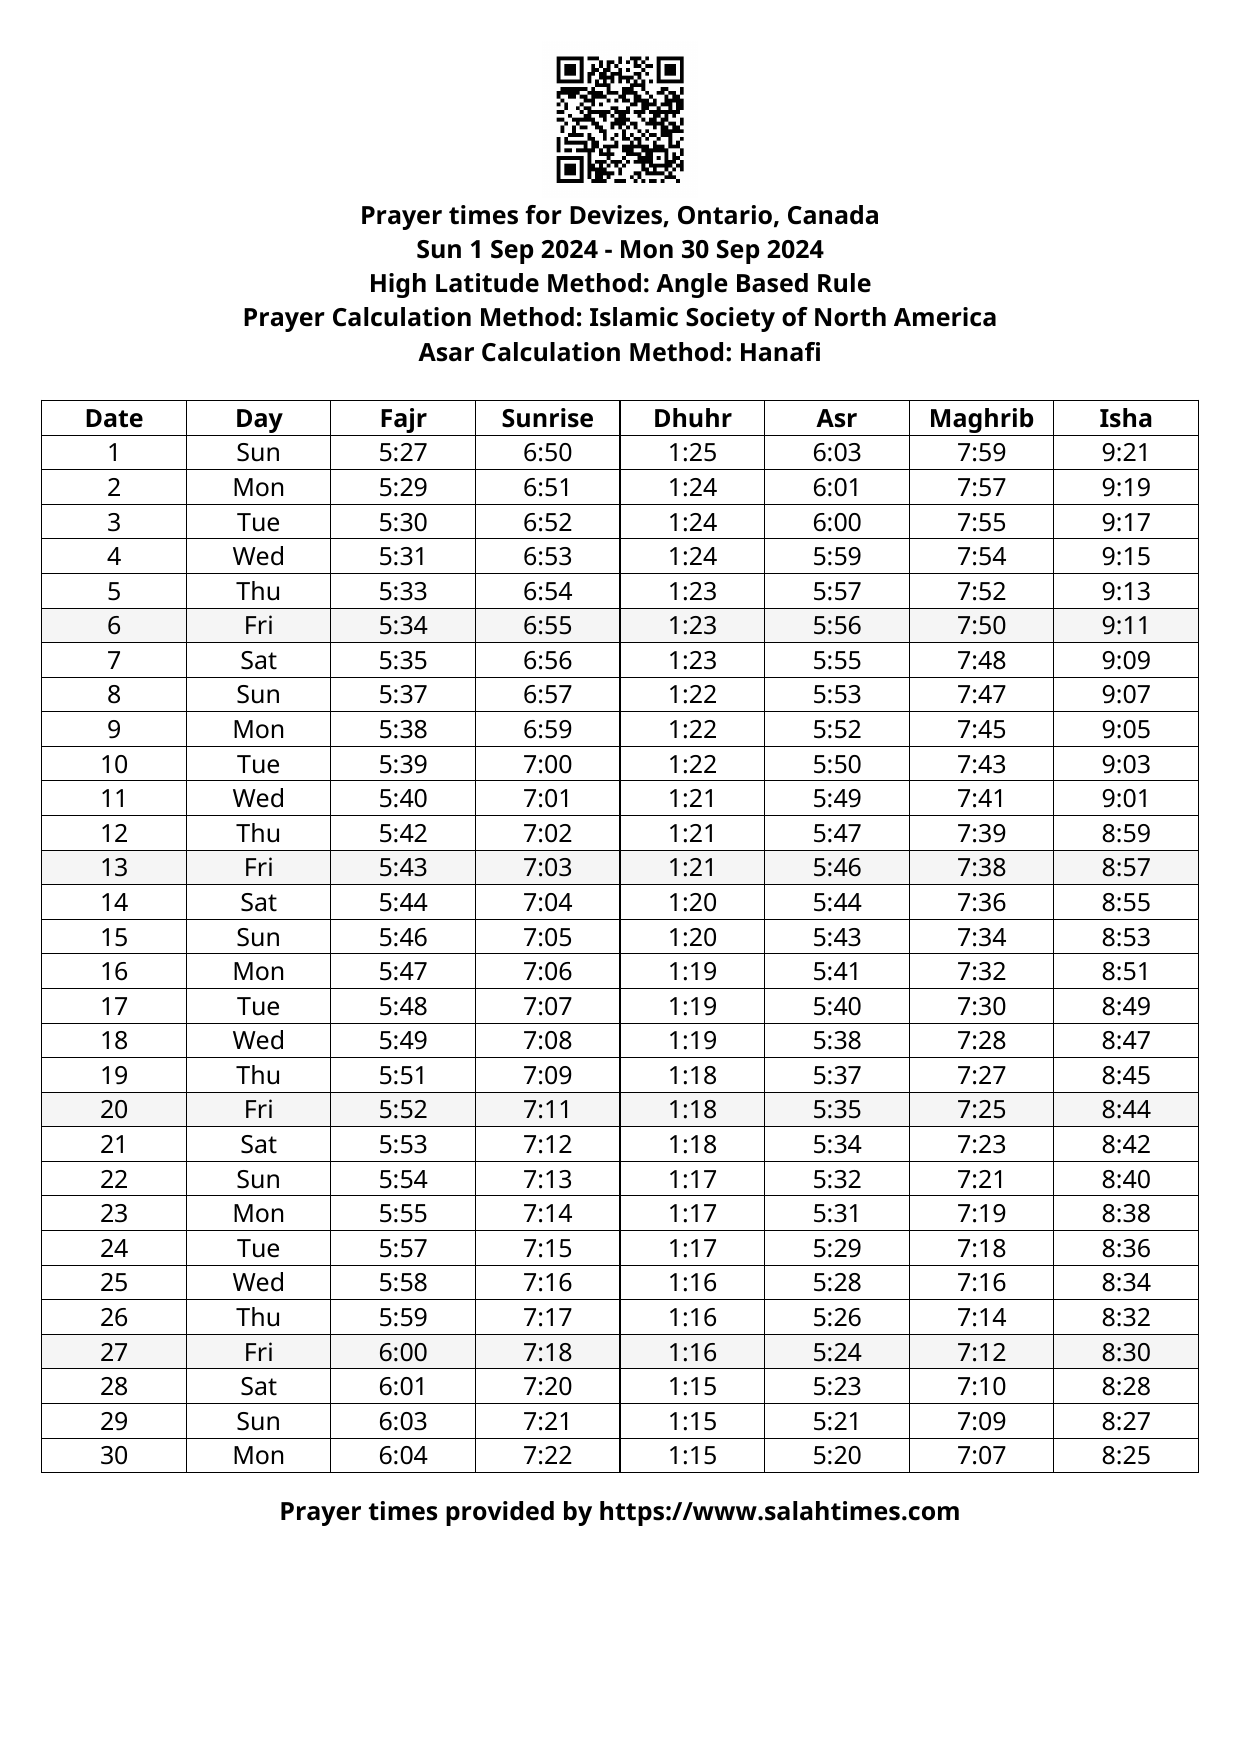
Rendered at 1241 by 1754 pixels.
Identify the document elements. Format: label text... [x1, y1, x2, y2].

table_cell 5:50 [765, 747, 909, 780]
table_cell 1:24 [621, 539, 764, 573]
table_cell 9:11 [1054, 609, 1198, 642]
text Asar Calculation Method: Hanafi [42, 334, 1198, 368]
table_cell 5:51 [331, 1058, 475, 1092]
table_cell 19 [42, 1058, 186, 1092]
table_cell 1:23 [621, 643, 764, 677]
table_cell 7:07 [910, 1439, 1053, 1472]
table_cell 5:35 [765, 1093, 909, 1126]
table_cell 5:53 [765, 678, 909, 711]
table_cell 17 [42, 989, 186, 1022]
table_cell 30 [42, 1439, 186, 1472]
table_cell Sat [187, 885, 330, 919]
table_cell 1:24 [621, 505, 764, 538]
table_cell 5:55 [765, 643, 909, 677]
table_cell 7:01 [476, 781, 619, 815]
table_cell 8:28 [1054, 1369, 1198, 1403]
text Prayer times for Devizes, Ontario, Canada [42, 198, 1198, 232]
table_cell 1:23 [621, 574, 764, 607]
table_cell 7:52 [910, 574, 1053, 607]
table_cell 9:09 [1054, 643, 1198, 677]
table_cell 8:57 [1054, 851, 1198, 884]
table_cell 1 [42, 436, 186, 469]
table_cell 5:44 [765, 885, 909, 919]
table_cell 6:00 [331, 1335, 475, 1368]
table_cell 7:16 [476, 1266, 619, 1299]
table_cell 9:05 [1054, 712, 1198, 746]
table_cell 5:55 [331, 1196, 475, 1230]
table_cell 8:55 [1054, 885, 1198, 919]
table_cell 7:38 [910, 851, 1053, 884]
table_cell 7:20 [476, 1369, 619, 1403]
table_cell 2 [42, 470, 186, 504]
table_cell 7:43 [910, 747, 1053, 780]
table_cell 1:16 [621, 1266, 764, 1299]
table_cell 7:19 [910, 1196, 1053, 1230]
table_cell 7:50 [910, 609, 1053, 642]
table_cell 8:25 [1054, 1439, 1198, 1472]
table_cell 5:56 [765, 609, 909, 642]
table_cell 5:57 [765, 574, 909, 607]
table_cell 7:03 [476, 851, 619, 884]
table_cell 1:16 [621, 1335, 764, 1368]
table_cell 5:58 [331, 1266, 475, 1299]
table_cell 5:47 [331, 954, 475, 988]
table_cell 5:31 [765, 1196, 909, 1230]
table_cell 5:26 [765, 1300, 909, 1334]
table_cell 5:46 [765, 851, 909, 884]
table_cell 7:18 [476, 1335, 619, 1368]
table_cell 8:42 [1054, 1127, 1198, 1161]
table_cell 5 [42, 574, 186, 607]
text Sun 1 Sep 2024 - Mon 30 Sep 2024 [42, 232, 1198, 266]
table_cell Thu [187, 816, 330, 849]
table_cell Wed [187, 539, 330, 573]
table_cell Sat [187, 643, 330, 677]
table_cell 5:23 [765, 1369, 909, 1403]
table_cell Mon [187, 1439, 330, 1472]
table_cell 8:51 [1054, 954, 1198, 988]
table_cell Tue [187, 747, 330, 780]
table_cell 1:21 [621, 816, 764, 849]
table_cell 9:07 [1054, 678, 1198, 711]
table_cell 13 [42, 851, 186, 884]
table_cell Sun [187, 678, 330, 711]
table_cell 8:34 [1054, 1266, 1198, 1299]
table_cell Fri [187, 1093, 330, 1126]
table_cell 7:10 [910, 1369, 1053, 1403]
table_cell Wed [187, 1266, 330, 1299]
table_cell 8:30 [1054, 1335, 1198, 1368]
table_cell 8:32 [1054, 1300, 1198, 1334]
table_cell 7:45 [910, 712, 1053, 746]
table_cell 8:47 [1054, 1024, 1198, 1057]
table_cell 7:12 [476, 1127, 619, 1161]
table_cell 5:48 [331, 989, 475, 1022]
table_cell 7:30 [910, 989, 1053, 1022]
table_header Asr [765, 401, 909, 434]
table_cell 27 [42, 1335, 186, 1368]
table_cell 7:13 [476, 1162, 619, 1195]
table_cell 8:40 [1054, 1162, 1198, 1195]
table_cell 1:22 [621, 712, 764, 746]
table_cell 7:05 [476, 920, 619, 953]
table_cell 24 [42, 1231, 186, 1264]
table_cell 1:18 [621, 1058, 764, 1092]
table_cell 5:53 [331, 1127, 475, 1161]
table_cell 1:21 [621, 851, 764, 884]
table_cell 9:01 [1054, 781, 1198, 815]
table_cell 1:18 [621, 1127, 764, 1161]
table_header Isha [1054, 401, 1198, 434]
table_cell 6:54 [476, 574, 619, 607]
table_cell 5:41 [765, 954, 909, 988]
table_cell 6:57 [476, 678, 619, 711]
table_cell Sat [187, 1127, 330, 1161]
table_cell 5:59 [765, 539, 909, 573]
table_cell 7:21 [476, 1404, 619, 1437]
table_cell 6:52 [476, 505, 619, 538]
table_cell Thu [187, 1058, 330, 1092]
table_cell 1:15 [621, 1369, 764, 1403]
text Prayer times provided by https://www.salahtimes.com [42, 1494, 1198, 1528]
table_cell 7:02 [476, 816, 619, 849]
table_cell 5:32 [765, 1162, 909, 1195]
table_cell 1:22 [621, 747, 764, 780]
table_cell 15 [42, 920, 186, 953]
table_cell 9:03 [1054, 747, 1198, 780]
table_cell 9:13 [1054, 574, 1198, 607]
table_cell Sun [187, 920, 330, 953]
table_cell 1:24 [621, 470, 764, 504]
table_cell 5:31 [331, 539, 475, 573]
text Prayer Calculation Method: Islamic Society of North America [42, 300, 1198, 334]
table_cell 8:44 [1054, 1093, 1198, 1126]
table_cell 7:47 [910, 678, 1053, 711]
table_cell 5:38 [765, 1024, 909, 1057]
table_cell Sat [187, 1369, 330, 1403]
table_cell 5:29 [765, 1231, 909, 1264]
table_cell 7:57 [910, 470, 1053, 504]
table_cell 6:56 [476, 643, 619, 677]
table_cell 1:21 [621, 781, 764, 815]
table_cell 5:35 [331, 643, 475, 677]
text High Latitude Method: Angle Based Rule [42, 266, 1198, 300]
picture [542, 41, 699, 198]
table_cell 12 [42, 816, 186, 849]
table_cell 7:22 [476, 1439, 619, 1472]
table_cell 7:07 [476, 989, 619, 1022]
table_cell 7:12 [910, 1335, 1053, 1368]
table_cell 1:23 [621, 609, 764, 642]
table_cell 1:18 [621, 1093, 764, 1126]
table_cell 7:08 [476, 1024, 619, 1057]
table_cell 7:59 [910, 436, 1053, 469]
table_cell 1:25 [621, 436, 764, 469]
table_cell Tue [187, 1231, 330, 1264]
table_cell Mon [187, 470, 330, 504]
table_cell Thu [187, 1300, 330, 1334]
table_cell 7:32 [910, 954, 1053, 988]
table_cell 7:17 [476, 1300, 619, 1334]
table_cell 9:15 [1054, 539, 1198, 573]
table_header Sunrise [476, 401, 619, 434]
table_cell 7:39 [910, 816, 1053, 849]
table_cell 6:01 [765, 470, 909, 504]
table_cell 6:01 [331, 1369, 475, 1403]
table_cell 5:54 [331, 1162, 475, 1195]
table_cell 5:40 [331, 781, 475, 815]
table_cell 7:34 [910, 920, 1053, 953]
table_cell Fri [187, 609, 330, 642]
table_cell 7:28 [910, 1024, 1053, 1057]
table_cell Fri [187, 851, 330, 884]
table_header Dhuhr [621, 401, 764, 434]
table_cell 8 [42, 678, 186, 711]
table_cell 14 [42, 885, 186, 919]
table_cell 1:19 [621, 989, 764, 1022]
table_cell 1:17 [621, 1231, 764, 1264]
table_cell 8:27 [1054, 1404, 1198, 1437]
table_cell 7:55 [910, 505, 1053, 538]
table_cell 5:43 [331, 851, 475, 884]
table_cell 1:17 [621, 1162, 764, 1195]
table_cell 5:29 [331, 470, 475, 504]
table_cell 1:19 [621, 954, 764, 988]
table_cell Mon [187, 712, 330, 746]
table_cell 9 [42, 712, 186, 746]
table_cell 25 [42, 1266, 186, 1299]
table_cell 5:38 [331, 712, 475, 746]
table_cell 29 [42, 1404, 186, 1437]
table_cell 5:42 [331, 816, 475, 849]
table_cell Fri [187, 1335, 330, 1368]
table_cell 5:44 [331, 885, 475, 919]
table_header Day [187, 401, 330, 434]
table_cell 7:09 [910, 1404, 1053, 1437]
table_cell 7:23 [910, 1127, 1053, 1161]
table_cell 8:53 [1054, 920, 1198, 953]
table_cell 16 [42, 954, 186, 988]
table_cell 7:14 [910, 1300, 1053, 1334]
table_cell 6:03 [331, 1404, 475, 1437]
table_cell 9:17 [1054, 505, 1198, 538]
table_cell 7:14 [476, 1196, 619, 1230]
table_cell 6:55 [476, 609, 619, 642]
table_cell 1:17 [621, 1196, 764, 1230]
table_cell 7:18 [910, 1231, 1053, 1264]
table_cell 8:59 [1054, 816, 1198, 849]
table_cell 5:37 [331, 678, 475, 711]
table_cell 5:49 [765, 781, 909, 815]
table_cell 21 [42, 1127, 186, 1161]
table_cell 5:27 [331, 436, 475, 469]
table_cell 28 [42, 1369, 186, 1403]
table_cell 7:15 [476, 1231, 619, 1264]
table_cell 5:34 [331, 609, 475, 642]
table_cell 7:25 [910, 1093, 1053, 1126]
table_cell 5:34 [765, 1127, 909, 1161]
table_header Date [42, 401, 186, 434]
table_cell 7:11 [476, 1093, 619, 1126]
table_cell 22 [42, 1162, 186, 1195]
table_cell 18 [42, 1024, 186, 1057]
table_cell 5:30 [331, 505, 475, 538]
table_cell 6:50 [476, 436, 619, 469]
table_cell 5:39 [331, 747, 475, 780]
table_cell 8:38 [1054, 1196, 1198, 1230]
table_cell 5:43 [765, 920, 909, 953]
table_cell 5:57 [331, 1231, 475, 1264]
table_cell 9:21 [1054, 436, 1198, 469]
table_cell 5:24 [765, 1335, 909, 1368]
table_cell 20 [42, 1093, 186, 1126]
table_cell 5:47 [765, 816, 909, 849]
table_cell 6:04 [331, 1439, 475, 1472]
table_cell 7:04 [476, 885, 619, 919]
table_cell 1:15 [621, 1404, 764, 1437]
table_cell Sun [187, 1404, 330, 1437]
table_cell 26 [42, 1300, 186, 1334]
table_cell 1:22 [621, 678, 764, 711]
table_cell 7:09 [476, 1058, 619, 1092]
table_cell 6:59 [476, 712, 619, 746]
table_cell Mon [187, 954, 330, 988]
table_cell 5:59 [331, 1300, 475, 1334]
table_cell 11 [42, 781, 186, 815]
table_cell 7:06 [476, 954, 619, 988]
table_cell 7:21 [910, 1162, 1053, 1195]
table_cell 1:16 [621, 1300, 764, 1334]
table_cell Mon [187, 1196, 330, 1230]
table_cell 7:54 [910, 539, 1053, 573]
table_cell 6 [42, 609, 186, 642]
table_cell 7:16 [910, 1266, 1053, 1299]
table_cell 5:40 [765, 989, 909, 1022]
table_cell 1:20 [621, 920, 764, 953]
table_cell 6:51 [476, 470, 619, 504]
table_header Fajr [331, 401, 475, 434]
table_cell 7 [42, 643, 186, 677]
table_cell Tue [187, 505, 330, 538]
table_cell 8:49 [1054, 989, 1198, 1022]
table_cell 6:53 [476, 539, 619, 573]
table_cell 1:15 [621, 1439, 764, 1472]
table_cell 5:52 [765, 712, 909, 746]
table_cell 9:19 [1054, 470, 1198, 504]
table_cell Sun [187, 436, 330, 469]
table_header Maghrib [910, 401, 1053, 434]
table_cell Sun [187, 1162, 330, 1195]
table_cell 7:36 [910, 885, 1053, 919]
table_cell 5:21 [765, 1404, 909, 1437]
table_cell 10 [42, 747, 186, 780]
table_cell Tue [187, 989, 330, 1022]
table_cell 5:33 [331, 574, 475, 607]
table_cell 3 [42, 505, 186, 538]
table_cell 5:49 [331, 1024, 475, 1057]
table_cell 8:36 [1054, 1231, 1198, 1264]
table_cell 5:52 [331, 1093, 475, 1126]
table_cell 7:48 [910, 643, 1053, 677]
table_cell 7:41 [910, 781, 1053, 815]
table_cell 5:20 [765, 1439, 909, 1472]
table_cell 4 [42, 539, 186, 573]
table_cell Wed [187, 781, 330, 815]
table_cell 8:45 [1054, 1058, 1198, 1092]
table_cell 1:20 [621, 885, 764, 919]
table_cell 1:19 [621, 1024, 764, 1057]
table_cell Wed [187, 1024, 330, 1057]
table_cell 7:00 [476, 747, 619, 780]
table_cell 5:46 [331, 920, 475, 953]
table_cell Thu [187, 574, 330, 607]
table_cell 6:00 [765, 505, 909, 538]
table_cell 6:03 [765, 436, 909, 469]
table_cell 23 [42, 1196, 186, 1230]
table_cell 5:28 [765, 1266, 909, 1299]
table_cell 7:27 [910, 1058, 1053, 1092]
table_cell 5:37 [765, 1058, 909, 1092]
